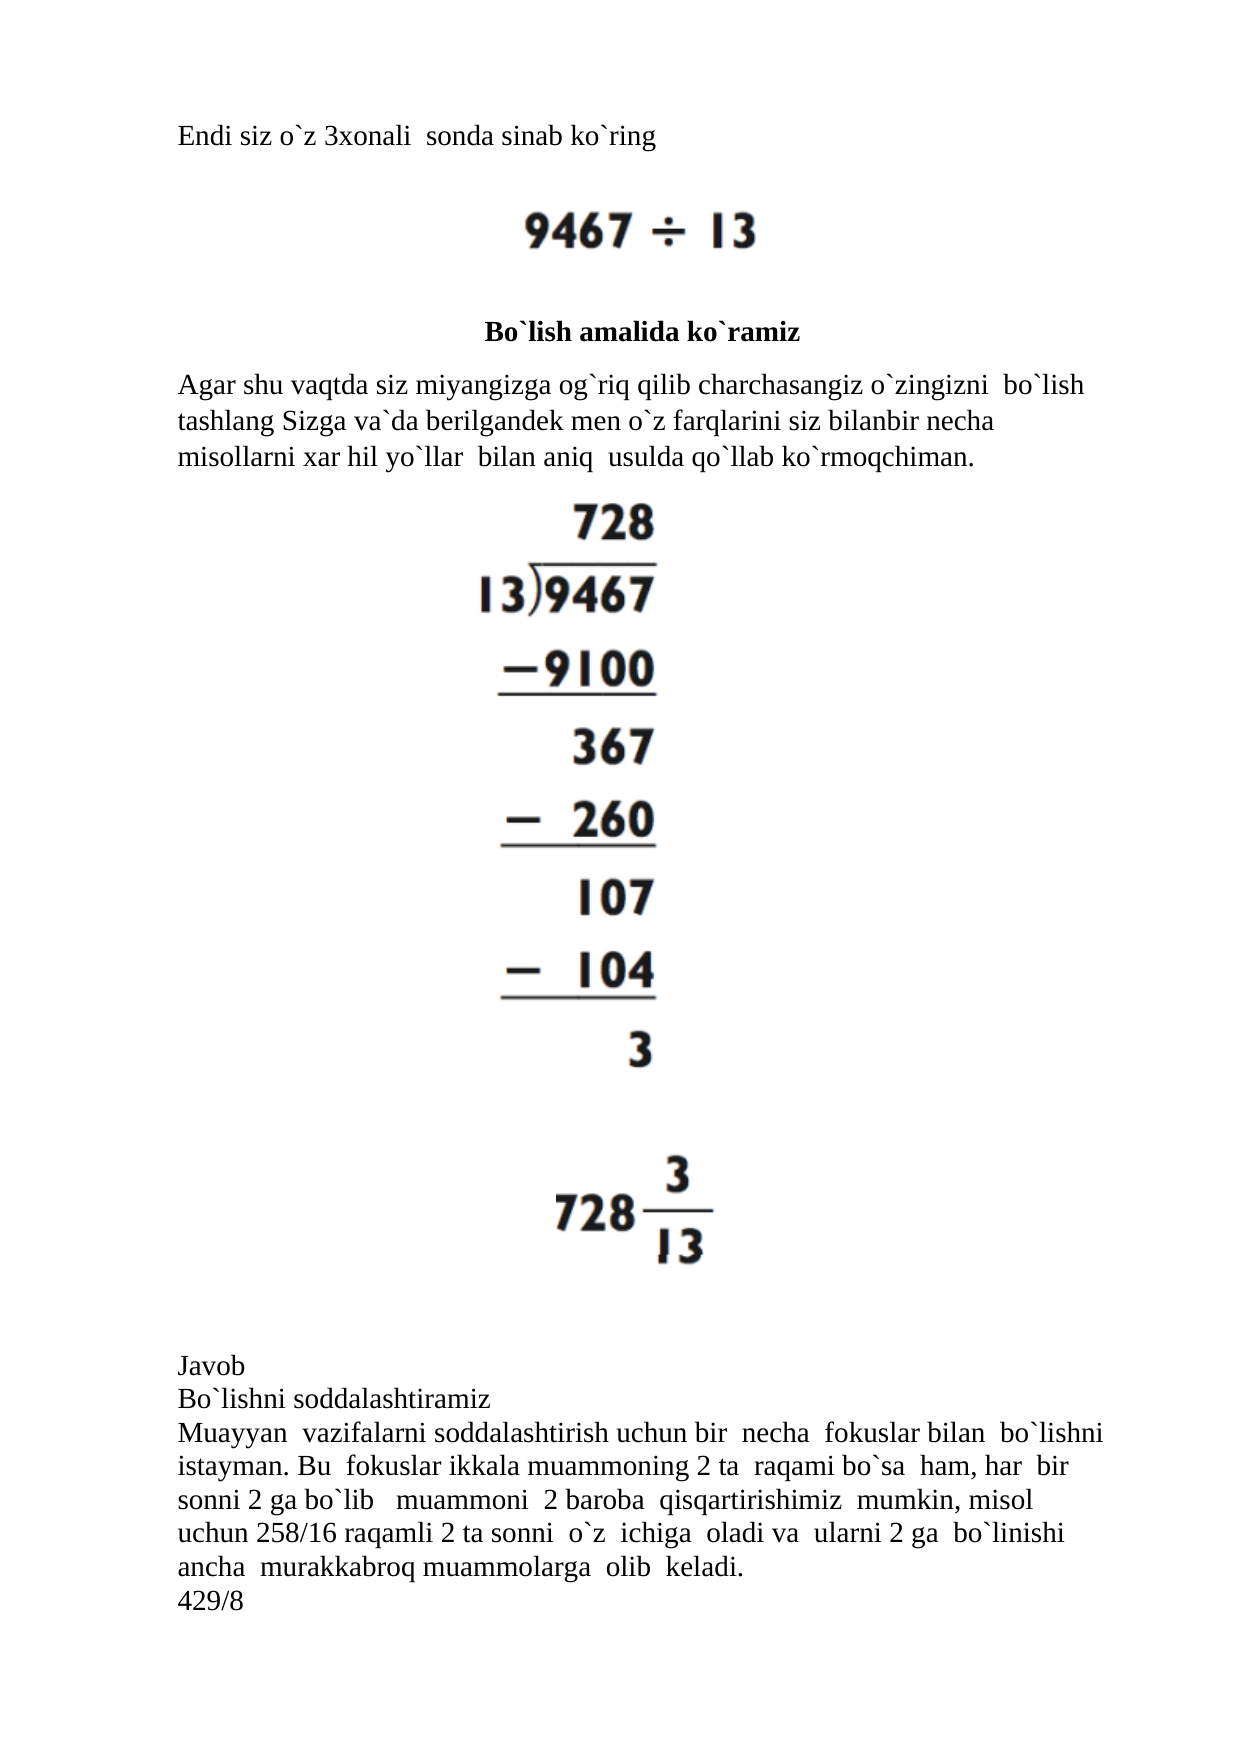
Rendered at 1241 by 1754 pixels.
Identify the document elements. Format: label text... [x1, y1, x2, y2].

text Endi siz o`z 3xonali sonda sinab ko`ring [177, 118, 1107, 152]
picture [493, 171, 792, 296]
picture [556, 1126, 729, 1277]
text Muayyan vazifalarni soddalashtirish uchun bir necha fokuslar bilan bo`lishni istayman. Bu fokuslar ikkala muammoning 2 ta raqami bo`sa ham, har bir sonni 2 ga bo`lib muammoni 2 baroba qisqartirishimiz mumkin, misol uchun 258/16 raqamli 2 ta sonni o`z ichiga oladi va ularni 2 ga bo`linishi ancha murakkabroq muammolarga olib keladi. [177, 1415, 1107, 1583]
picture [438, 491, 847, 1108]
text Bo`lish amalida ko`ramiz [177, 314, 1107, 347]
text 429/8 [177, 1583, 1107, 1616]
text Javob [177, 1348, 1107, 1381]
text Bo`lishni soddalashtiramiz [177, 1381, 1107, 1415]
text Agar shu vaqtda siz miyangizga og`riq qilib charchasangiz o`zingizni bo`lish tashlang Sizga va`da berilgandek men o`z farqlarini siz bilanbir necha misollarni xar hil yo`llar bilan aniq usulda qo`llab ko`rmoqchiman. [177, 367, 1107, 473]
